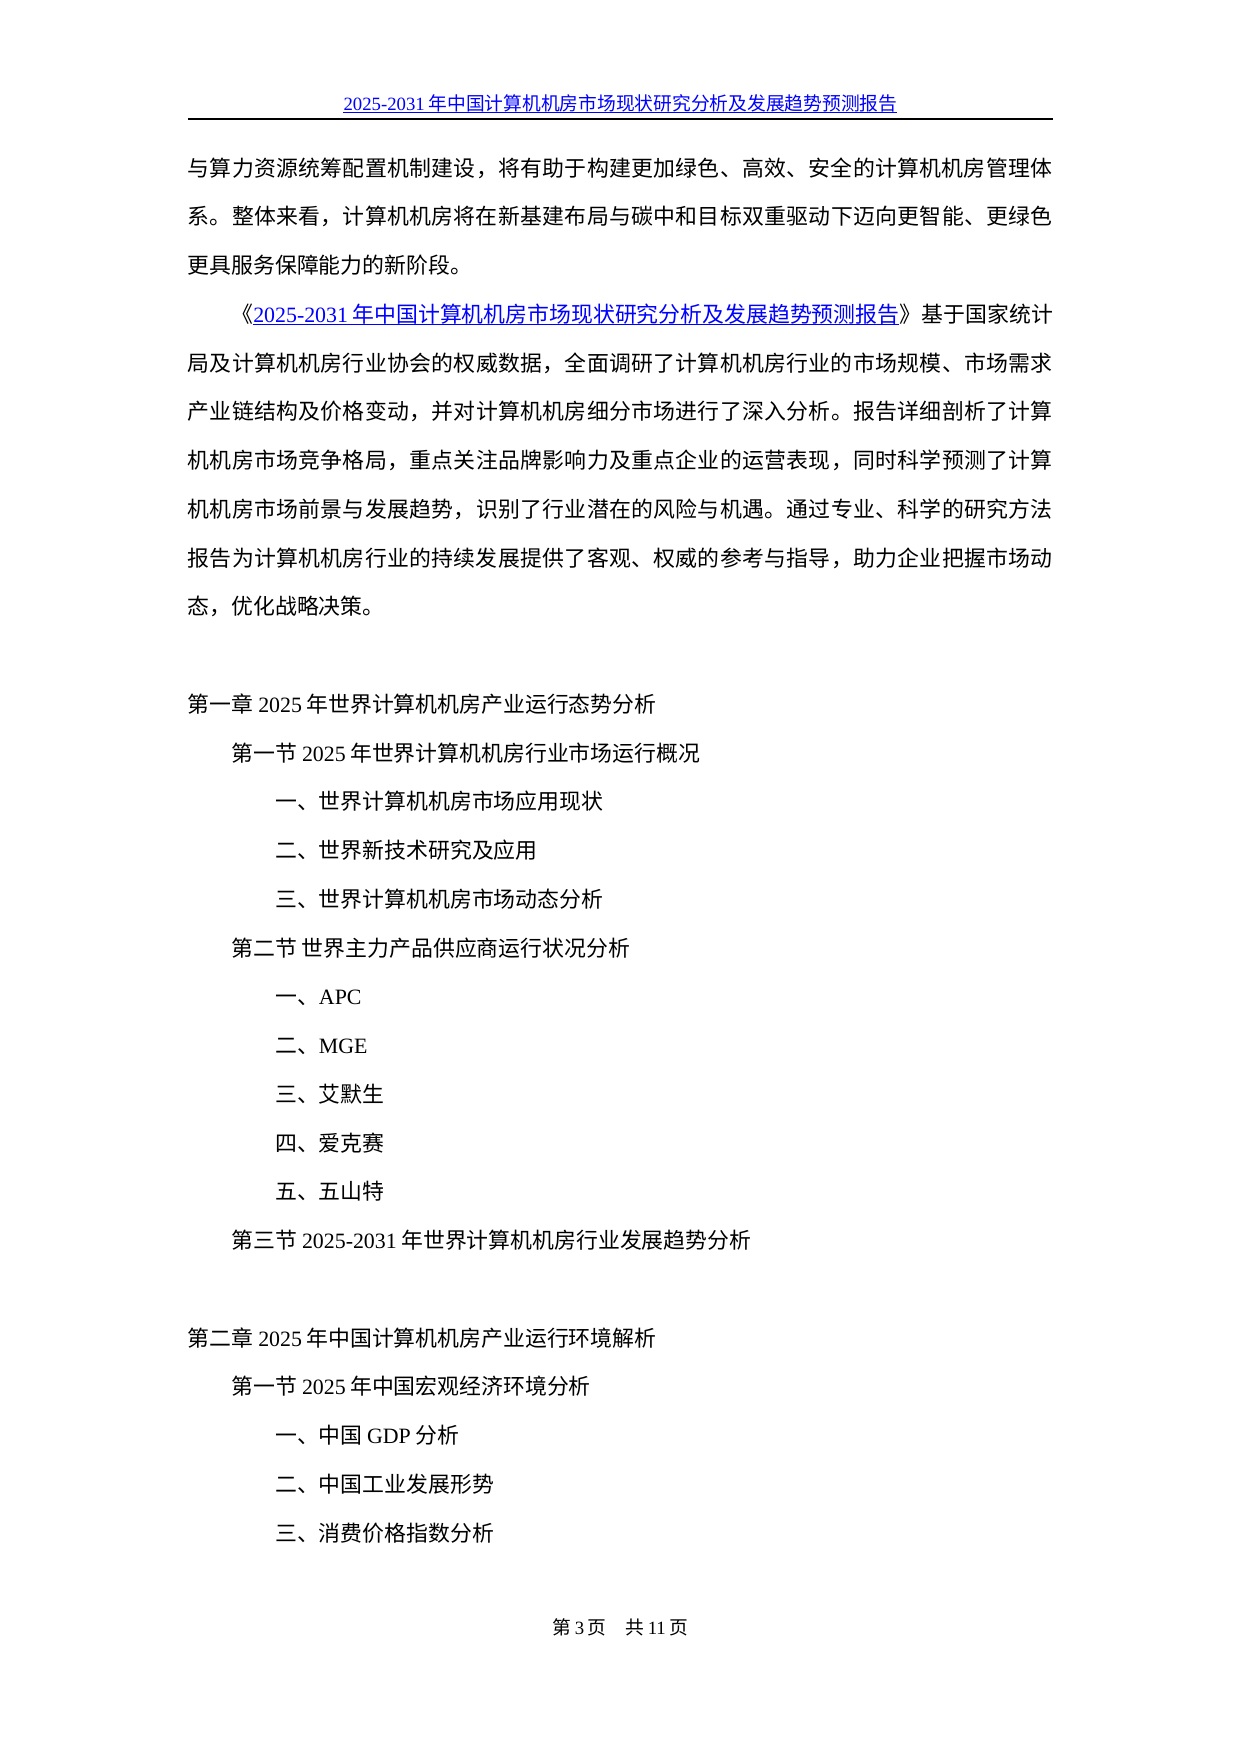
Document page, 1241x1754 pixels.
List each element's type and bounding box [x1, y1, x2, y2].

text [187, 150, 1053, 1548]
